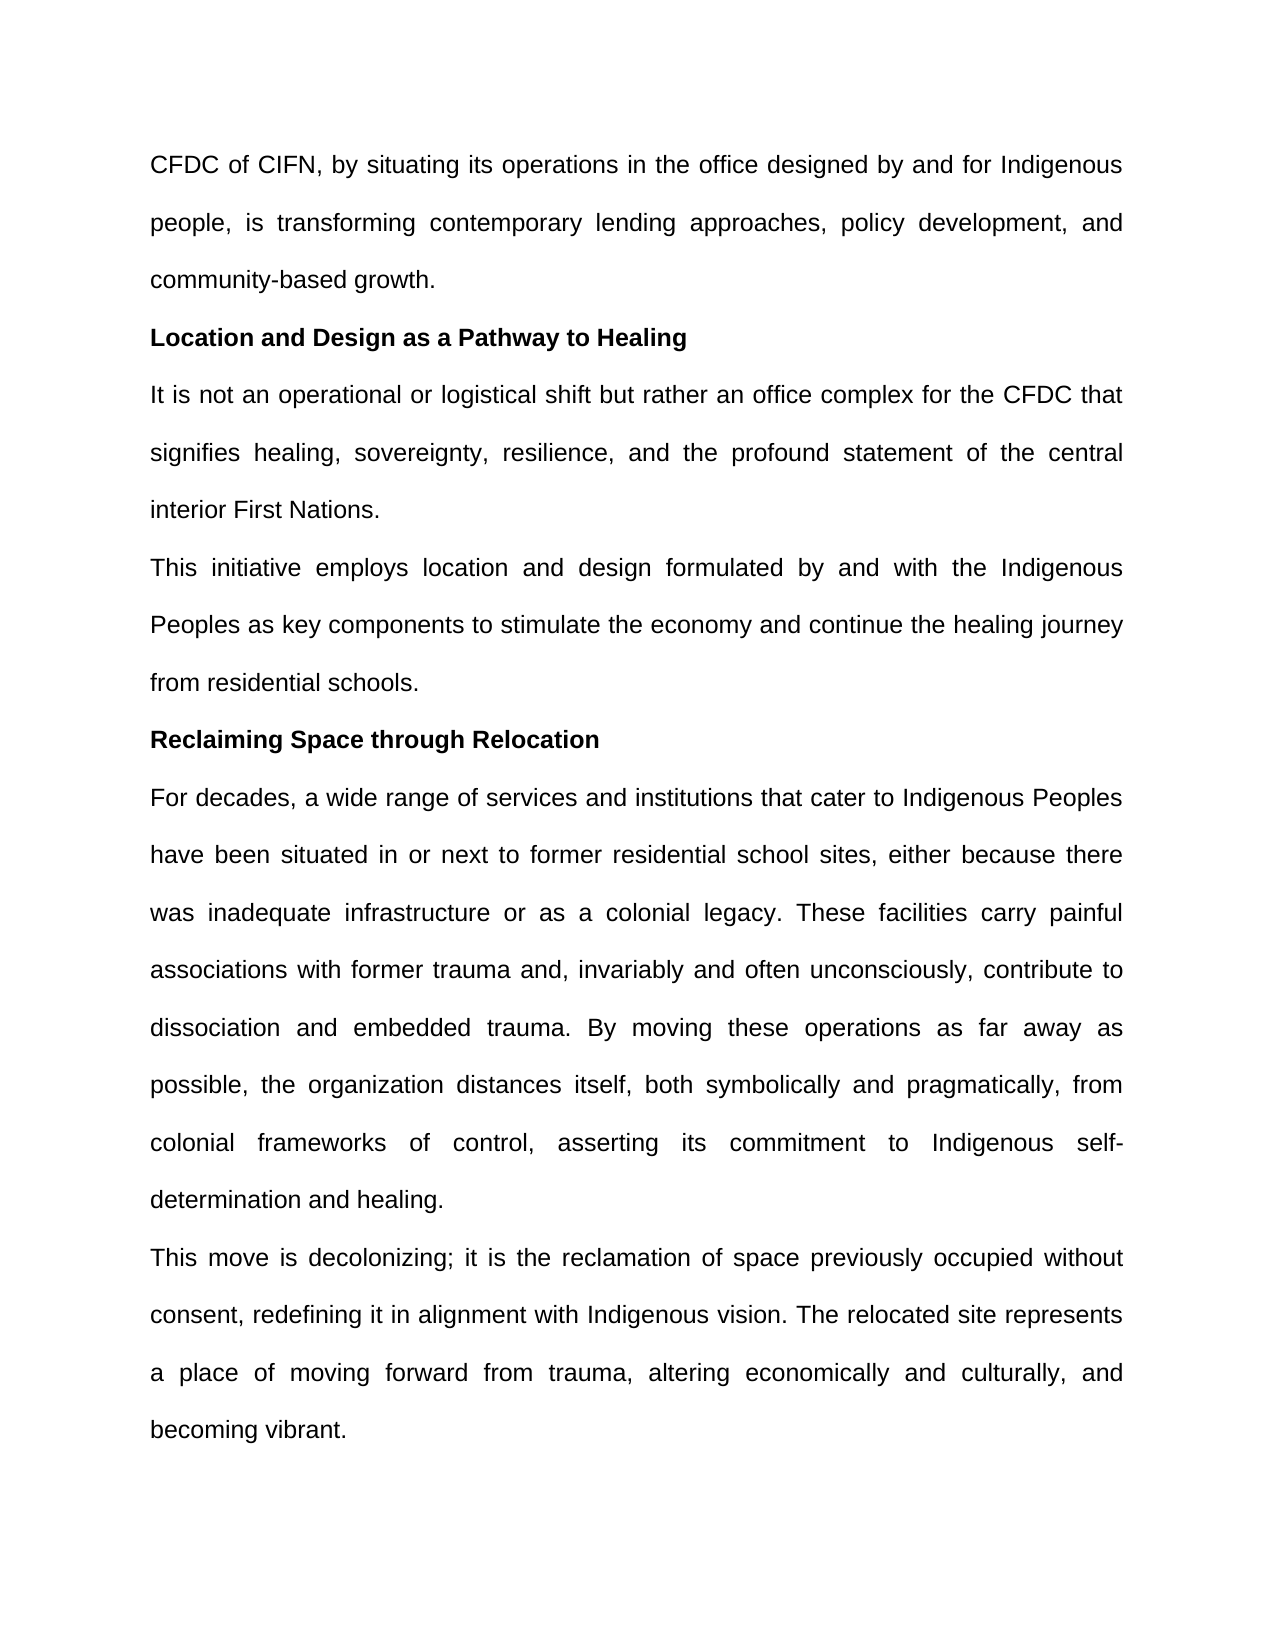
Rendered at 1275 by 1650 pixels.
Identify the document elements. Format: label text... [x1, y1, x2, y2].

text It is not an operational or logistical shift but rather an office complex for the CFDC that signifies healing, sovereignty, resilience, and the profound statement of the central interior First Nations. [150, 380, 1125, 524]
text This move is decolonizing; it is the reclamation of space previously occupied without consent, redefining it in alignment with Indigenous vision. The relocated site represents a place of moving forward from trauma, altering economically and culturally, and becoming vibrant. [150, 1242, 1125, 1444]
text This initiative employs location and design formulated by and with the Indigenous Peoples as key components to stimulate the economy and continue the healing journey from residential schools. [150, 552, 1125, 696]
text Reclaiming Space through Relocation [150, 725, 1125, 754]
text For decades, a wide range of services and institutions that cater to Indigenous Peoples have been situated in or next to former residential school sites, either because there was inadequate infrastructure or as a colonial legacy. These facilities carry painful associations with former trauma and, invariably and often unconsciously, contribute to dissociation and embedded trauma. By moving these operations as far away as possible, the organization distances itself, both symbolically and pragmatically, from colonial frameworks of control, asserting its commitment to Indigenous self-determination and healing. [150, 782, 1125, 1214]
text CFDC of CIFN, by situating its operations in the office designed by and for Indigenous people, is transforming contemporary lending approaches, policy development, and community-based growth. [150, 150, 1125, 294]
text Location and Design as a Pathway to Healing [150, 322, 1125, 351]
